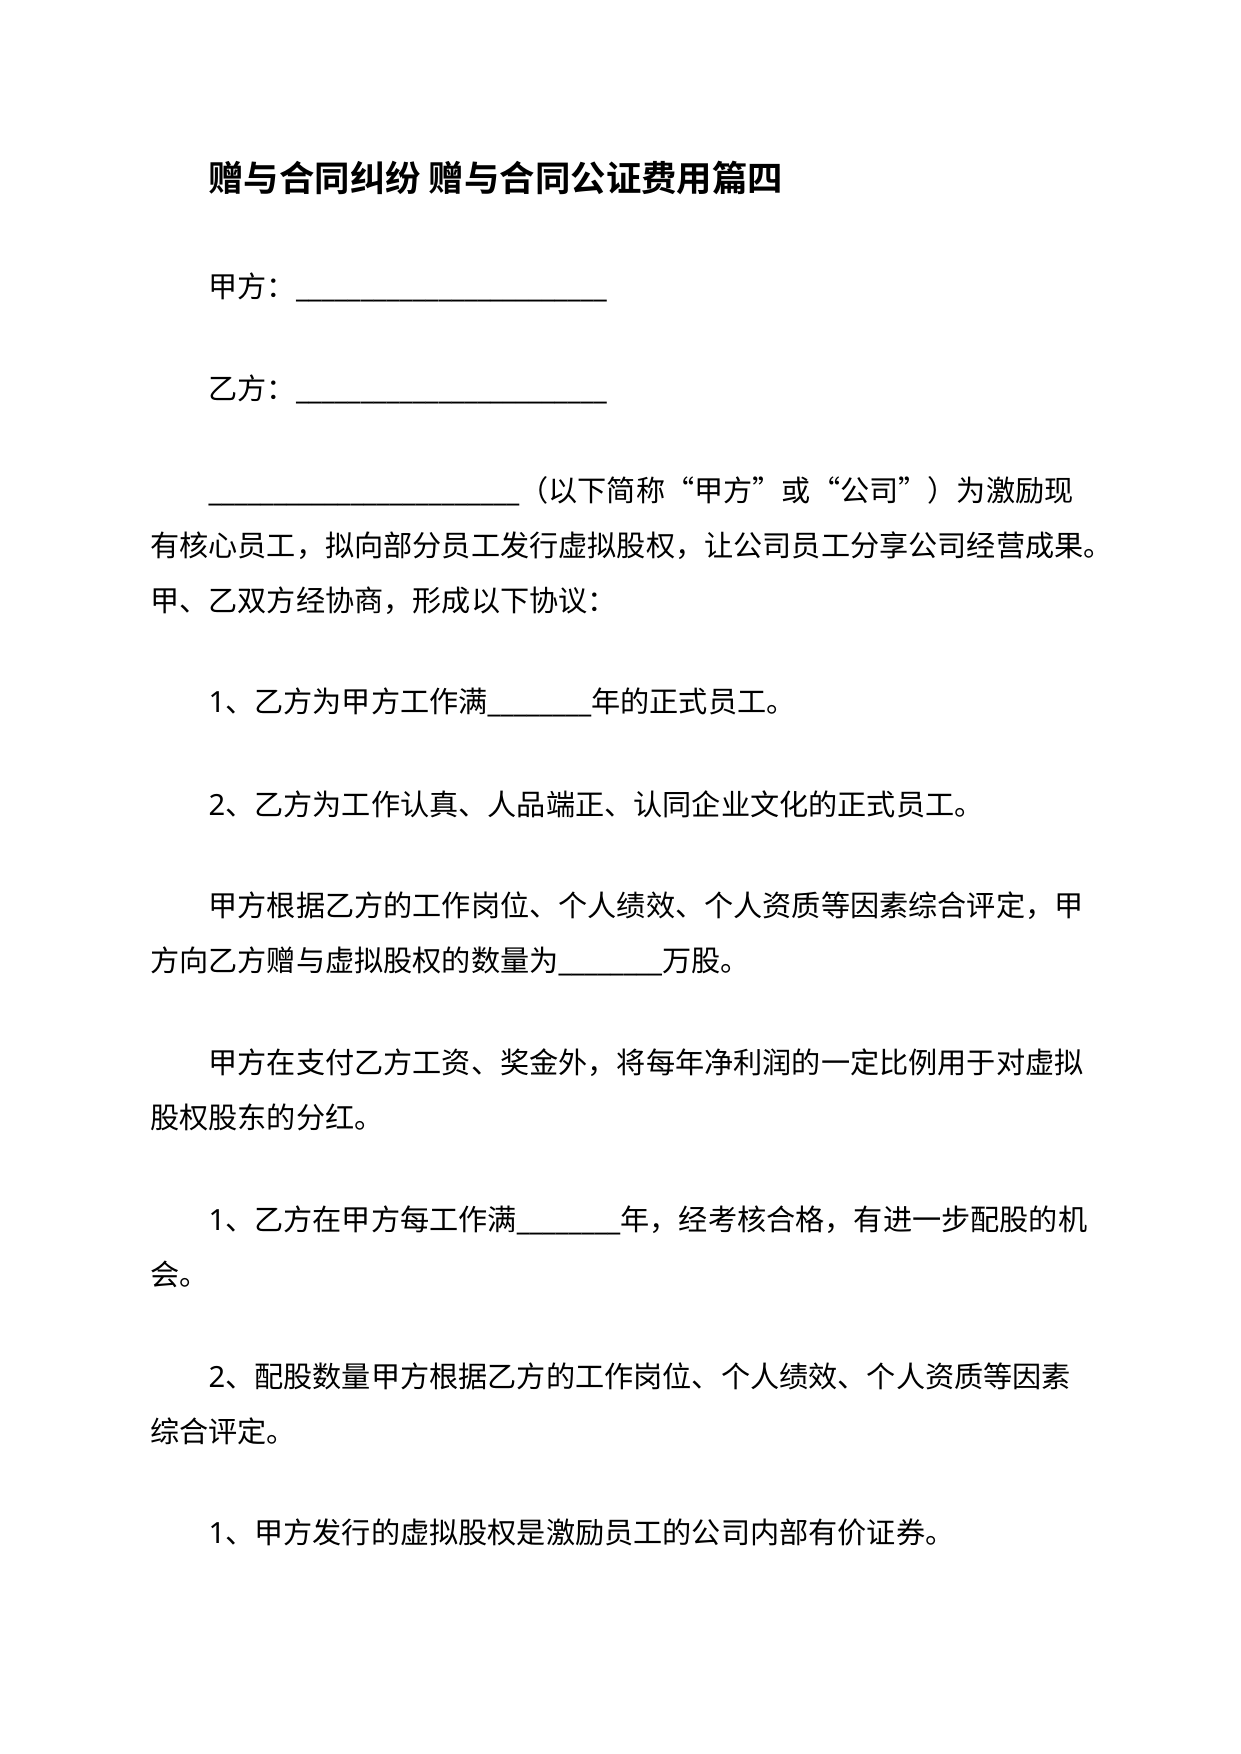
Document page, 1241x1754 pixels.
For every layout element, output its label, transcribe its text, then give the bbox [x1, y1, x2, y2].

text 1、甲方发行的虚拟股权是激励员工的公司内部有价证券。 [150, 1510, 1090, 1552]
text ________________________（以下简称“甲方”或“公司”）为激励现有核心员工，拟向部分员工发行虚拟股权，让公司员工分享公司经营成果。甲、乙双方经协商，形成以下协议： [150, 467, 1090, 619]
text 甲方在支付乙方工资、奖金外，将每年净利润的一定比例用于对虚拟股权股东的分红。 [150, 1040, 1090, 1137]
text 1、乙方在甲方每工作满________年，经考核合格，有进一步配股的机会。 [150, 1197, 1090, 1294]
text 乙方：________________________ [150, 365, 1090, 408]
text 赠与合同纠纷 赠与合同公证费用篇四 [150, 150, 1090, 201]
text 1、乙方为甲方工作满________年的正式员工。 [150, 679, 1090, 721]
text 2、乙方为工作认真、人品端正、认同企业文化的正式员工。 [150, 781, 1090, 823]
text 2、配股数量甲方根据乙方的工作岗位、个人绩效、个人资质等因素综合评定。 [150, 1353, 1090, 1451]
text 甲方：________________________ [150, 263, 1090, 306]
text 甲方根据乙方的工作岗位、个人绩效、个人资质等因素综合评定，甲方向乙方赠与虚拟股权的数量为________万股。 [150, 883, 1090, 980]
